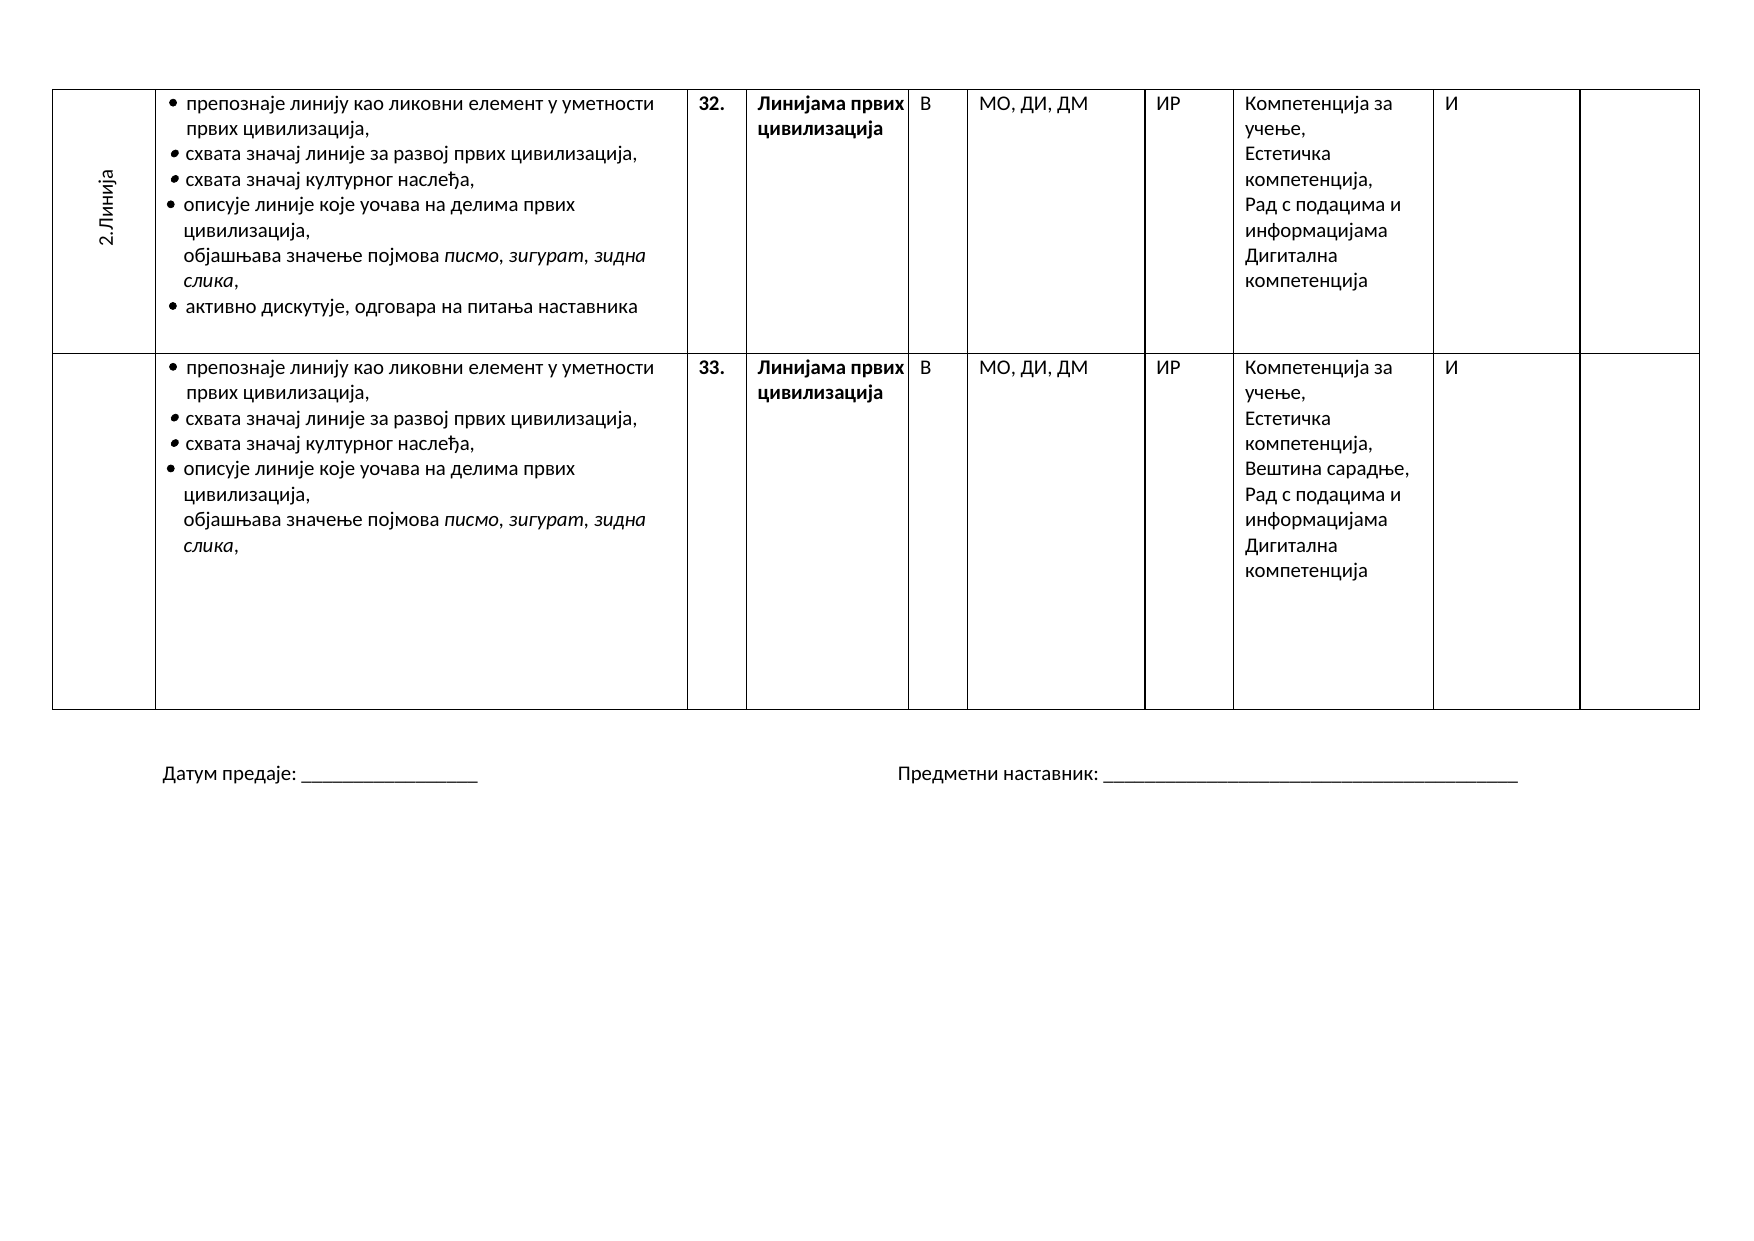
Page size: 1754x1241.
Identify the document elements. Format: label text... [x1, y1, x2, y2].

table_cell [1234, 90, 1433, 353]
text Датум предаје: _________________ Предметни наставник: ________________________________________ [148, 760, 1606, 786]
table_cell 33. [688, 354, 746, 708]
table_cell [1581, 354, 1699, 708]
table_cell ИР [1146, 90, 1233, 353]
table_cell 32. [688, 90, 746, 353]
table_cell ИР [1146, 354, 1233, 708]
table_cell препознаје линију као ликовни елемент у уметности првих цивилизација, схвата значај линије за развој првих цивилизација, схвата значај културног наслеђа, описује линије које уочава на делима првих цивилизација, објашњава значење појмова писмо, зигурат, зидна слика, активно дискутује, одговара на питања наставника [156, 90, 687, 353]
table_cell 2. Линија [53, 90, 155, 353]
table_cell В [909, 90, 967, 353]
table_cell Линијама првих цивилизација [747, 354, 908, 708]
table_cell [747, 90, 908, 353]
table_cell [1581, 90, 1699, 353]
table_cell В [909, 354, 967, 708]
table_cell МО, ДИ, ДМ [968, 354, 1144, 708]
table_cell И [1434, 90, 1579, 353]
table_cell И [1434, 354, 1579, 708]
table_cell Компетенција за учење, Естетичка компетенција, Вештина сарадње, Рад с подацима и информацијама Дигитална компетенција [1234, 354, 1433, 708]
table_cell препознаје линију као ликовни елемент у уметности првих цивилизација, схвата значај линије за развој првих цивилизација, схвата значај културног наслеђа, описује линије које уочава на делима првих цивилизација, објашњава значење појмова писмо, зигурат, зидна слика, [156, 354, 687, 708]
table_cell МО, ДИ, ДМ [968, 90, 1144, 353]
table_cell [53, 354, 155, 708]
